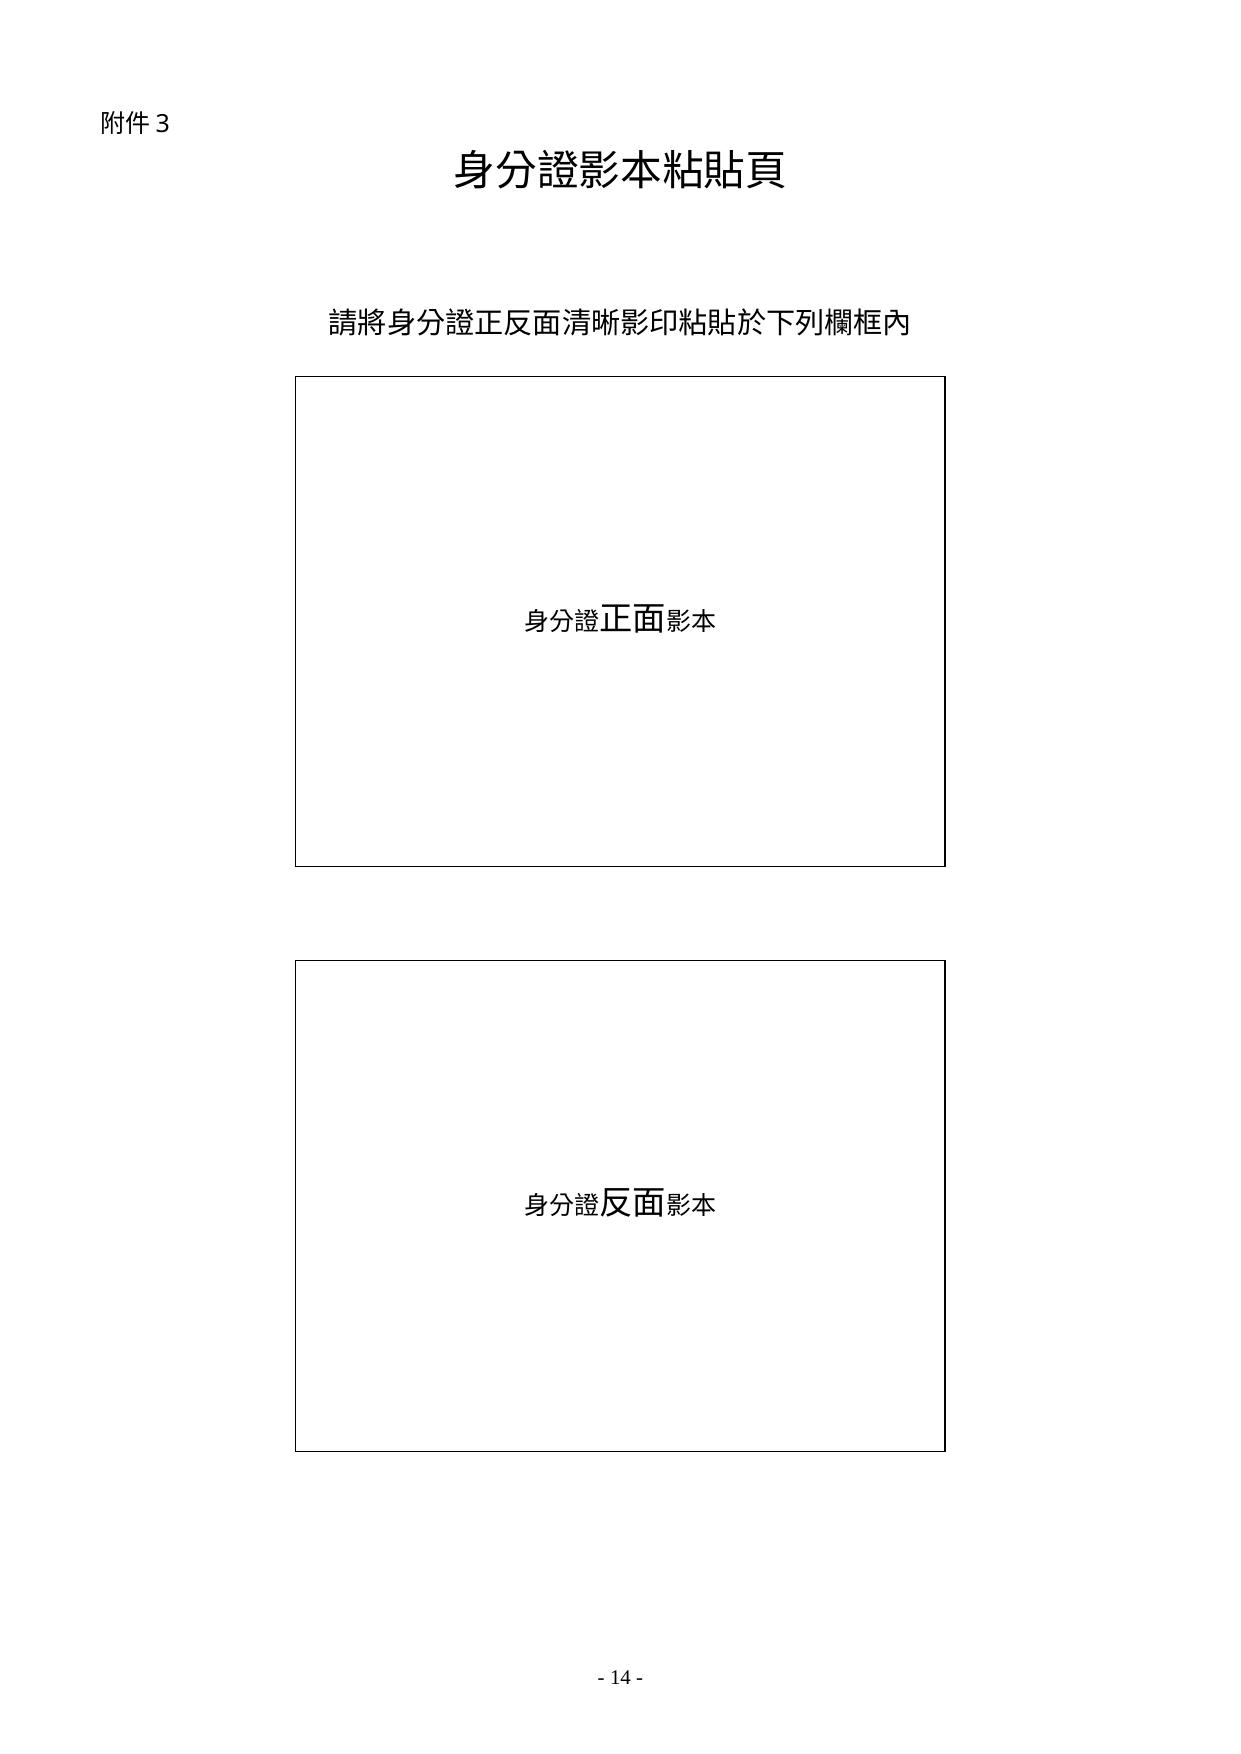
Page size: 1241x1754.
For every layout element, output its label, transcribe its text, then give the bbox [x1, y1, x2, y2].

table_header 身分證正面影本 [296, 377, 944, 866]
text 附件3 [100, 112, 1140, 137]
text 身分證影本粘貼頁 [100, 137, 1140, 197]
table_header 身分證反面影本 [296, 961, 944, 1451]
text 請將身分證正反面清晰影印粘貼於下列欄框內 [100, 300, 1140, 342]
